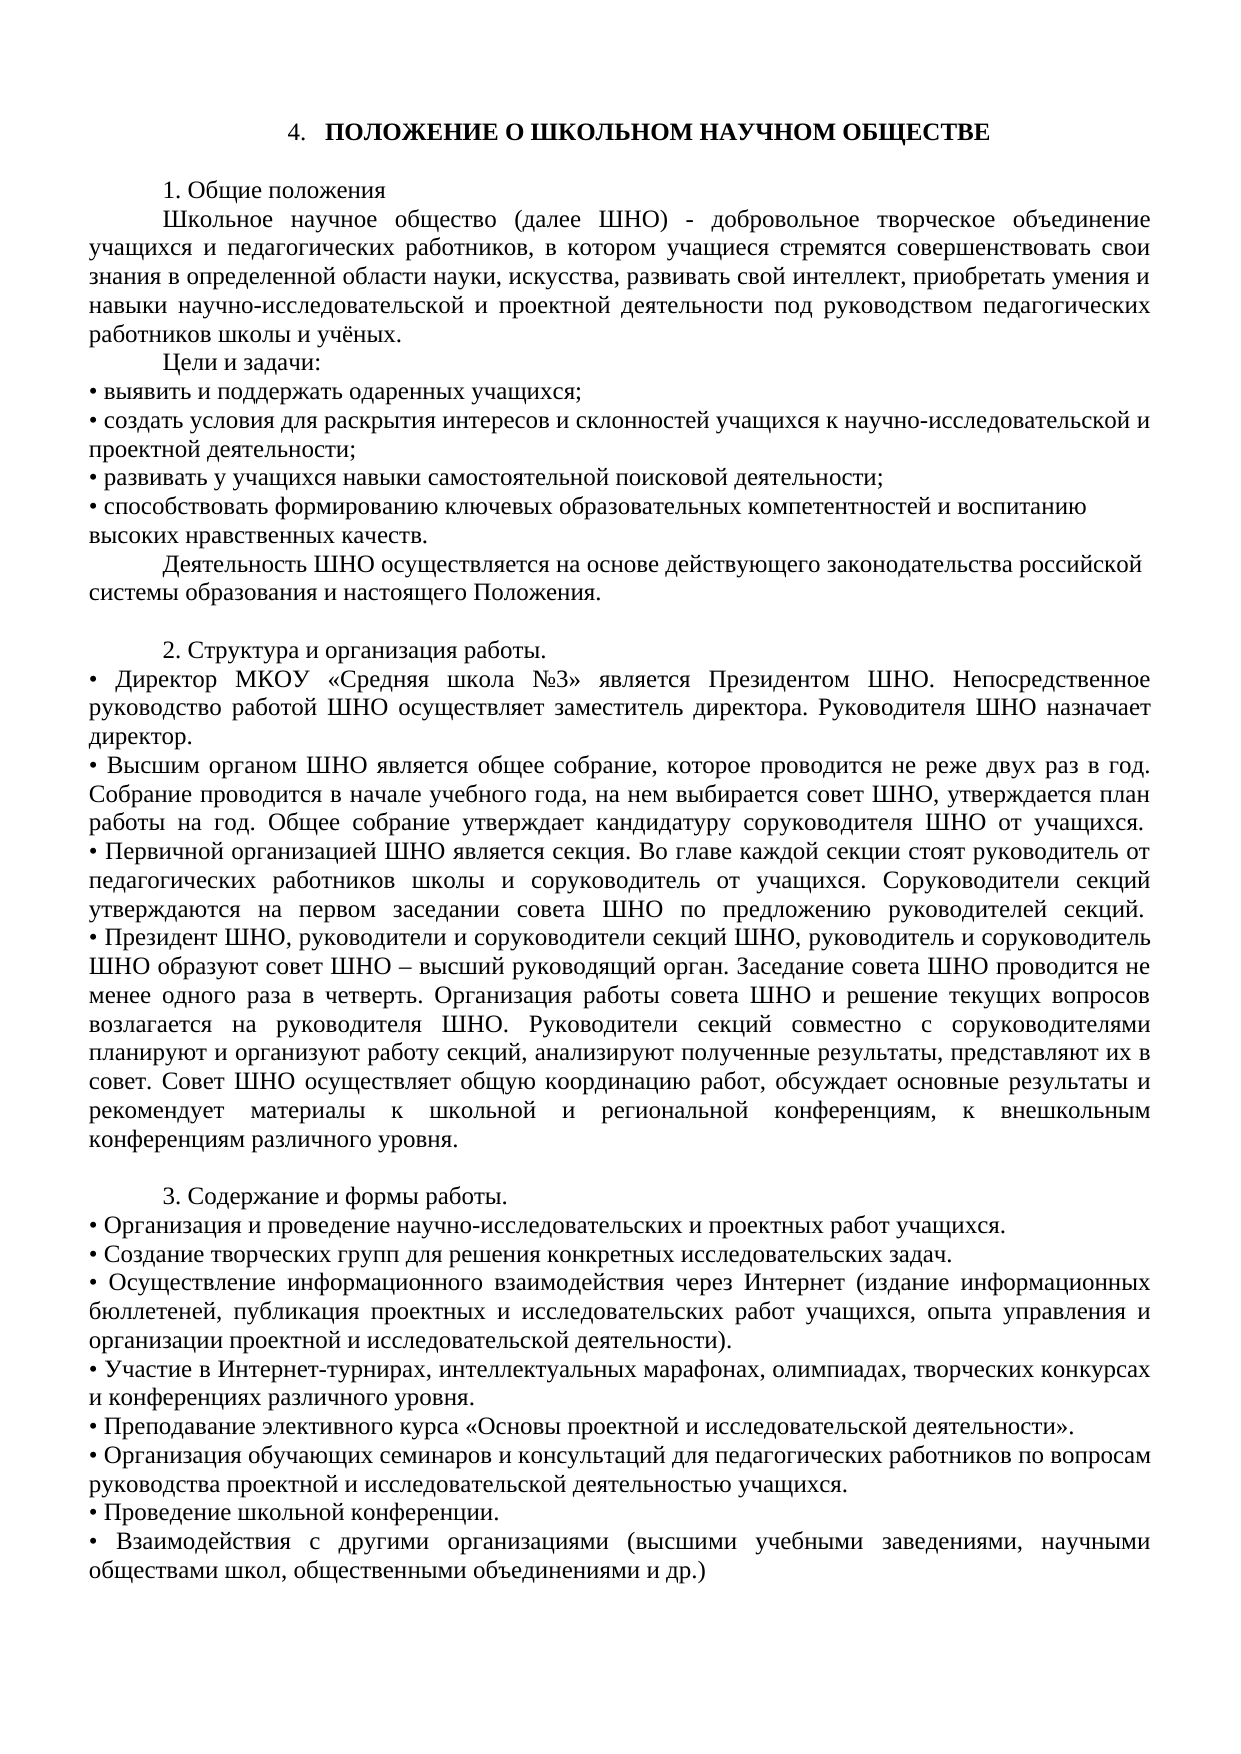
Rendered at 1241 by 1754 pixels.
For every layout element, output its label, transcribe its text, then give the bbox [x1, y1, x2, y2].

text • Преподавание элективного курса «Основы проектной и исследовательской деятельности». [89, 1411, 1152, 1440]
text 1. Общие положения [89, 175, 1152, 204]
text • Высшим органом ШНО является общее собрание, которое проводится не реже двух раз в год. Собрание проводится в начале учебного года, на нем выбирается совет ШНО, утверждается план работы на год. Общее собрание утверждает кандидатуру соруководителя ШНО от учащихся. • Первичной организацией ШНО является секция. Во главе каждой секции стоят руководитель от педагогических работников школы и соруководитель от учащихся. Соруководители секций утверждаются на первом заседании совета ШНО по предложению руководителей секций. • Президент ШНО, руководители и соруководители секций ШНО, руководитель и соруководитель ШНО образуют совет ШНО – высший руководящий орган. Заседание совета ШНО проводится не менее одного раза в четверть. Организация работы совета ШНО и решение текущих вопросов возлагается на руководителя ШНО. Руководители секций совместно с соруководителями планируют и организуют работу секций, анализируют полученные результаты, представляют их в совет. Совет ШНО осуществляет общую координацию работ, обсуждает основные результаты и рекомендует материалы к школьной и региональной конференциям, к внешкольным конференциям различного уровня. [89, 750, 1152, 1152]
text Цели и задачи: • выявить и поддержать одаренных учащихся; • создать условия для раскрытия интересов и склонностей учащихся к научно-исследовательской и проектной деятельности; • развивать у учащихся навыки самостоятельной поисковой деятельности; • способствовать формированию ключевых образовательных компетентностей и воспитанию высоких нравственных качеств. [89, 347, 1152, 549]
text • Проведение школьной конференции. [89, 1497, 1152, 1526]
text • Организация и проведение научно-исследовательских и проектных работ учащихся. • Создание творческих групп для решения конкретных исследовательских задач. [89, 1210, 1152, 1267]
list ПОЛОЖЕНИЕ О ШКОЛЬНОМ НАУЧНОМ ОБЩЕСТВЕ [126, 117, 1152, 146]
text 3. Содержание и формы работы. [89, 1181, 1152, 1210]
text Деятельность ШНО осуществляется на основе действующего законодательства российской системы образования и настоящего Положения. [89, 549, 1152, 606]
text • Организация обучающих семинаров и консультаций для педагогических работников по вопросам руководства проектной и исследовательской деятельностью учащихся. [89, 1440, 1152, 1497]
text • Участие в Интернет-турнирах, интеллектуальных марафонах, олимпиадах, творческих конкурсах и конференциях различного уровня. [89, 1354, 1152, 1411]
text • Осуществление информационного взаимодействия через Интернет (издание информационных бюллетеней, публикация проектных и исследовательских работ учащихся, опыта управления и организации проектной и исследовательской деятельности). [89, 1267, 1152, 1354]
text 2. Структура и организация работы. [89, 635, 1152, 664]
text • Директор МКОУ «Средняя школа №3» является Президентом ШНО. Непосредственное руководство работой ШНО осуществляет заместитель директора. Руководителя ШНО назначает директор. [89, 664, 1152, 750]
text • Взаимодействия с другими организациями (высшими учебными заведениями, научными обществами школ, общественными объединениями и др.) [89, 1526, 1152, 1584]
text Школьное научное общество (далее ШНО) - добровольное творческое объединение учащихся и педагогических работников, в котором учащиеся стремятся совершенствовать свои знания в определенной области науки, искусства, развивать свой интеллект, приобретать умения и навыки научно-исследовательской и проектной деятельности под руководством педагогических работников школы и учёных. [89, 204, 1152, 347]
